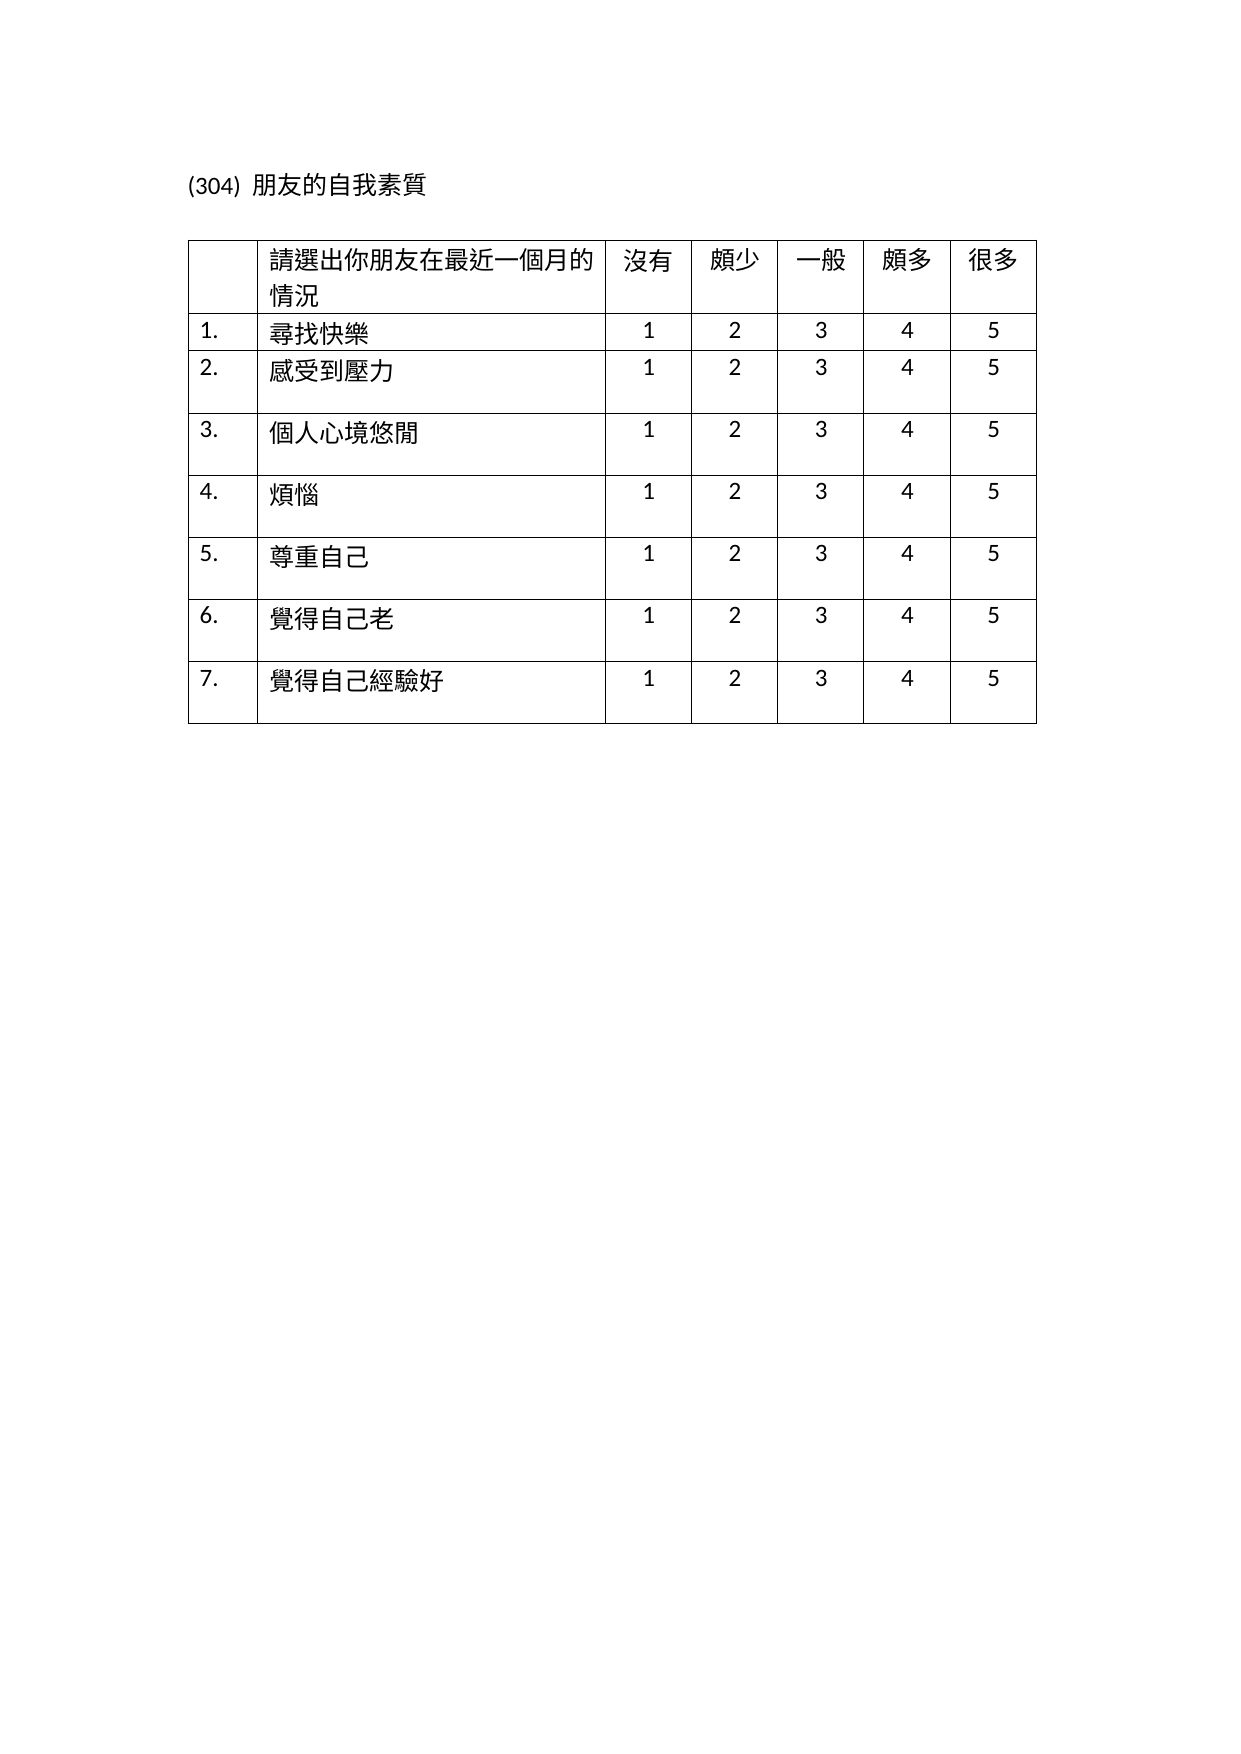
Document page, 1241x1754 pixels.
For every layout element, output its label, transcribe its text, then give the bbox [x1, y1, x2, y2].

table_cell 1 [606, 538, 691, 599]
table_cell 1 [606, 351, 691, 412]
table_cell 5 [951, 476, 1036, 537]
table_cell 5 [951, 314, 1036, 350]
table_cell 5 [951, 414, 1036, 474]
table_cell 尋找快樂 [258, 314, 605, 350]
table_cell 2 [692, 314, 777, 350]
table_cell 煩惱 [258, 476, 605, 537]
table_cell 4 [864, 662, 950, 723]
table_header 請選出你朋友在最近一個月的情況 [258, 241, 605, 313]
table_cell 2 [692, 476, 777, 537]
table_cell [189, 314, 257, 350]
table_cell 5 [951, 538, 1036, 599]
table_cell 5 [951, 351, 1036, 412]
table_cell 3 [778, 351, 863, 412]
table_header 很多 [951, 241, 1036, 313]
table_cell 2 [692, 600, 777, 661]
table_cell [189, 538, 257, 599]
table_cell 4 [864, 414, 950, 474]
table_cell 感受到壓力 [258, 351, 605, 412]
table_cell 3 [778, 476, 863, 537]
table_cell [189, 414, 257, 474]
table_cell 4 [864, 600, 950, 661]
table_cell 3 [778, 662, 863, 723]
table_cell [189, 351, 257, 412]
table_cell 覺得自己老 [258, 600, 605, 661]
table_cell 2 [692, 662, 777, 723]
table_header 一般 [778, 241, 863, 313]
table_cell 5 [951, 662, 1036, 723]
table_header 頗多 [864, 241, 950, 313]
table_cell 4 [864, 538, 950, 599]
table_cell 覺得自己經驗好 [258, 662, 605, 723]
table_cell 3 [778, 600, 863, 661]
table_cell [189, 600, 257, 661]
table_cell 1 [606, 476, 691, 537]
table_cell 3 [778, 538, 863, 599]
table_cell 2 [692, 538, 777, 599]
table_cell 1 [606, 600, 691, 661]
table_cell [189, 476, 257, 537]
table_cell 2 [692, 351, 777, 412]
table_header 頗少 [692, 241, 777, 313]
table_cell 1 [606, 662, 691, 723]
table_header [189, 241, 257, 313]
table_header 沒有 [606, 241, 691, 313]
table_cell 3 [778, 414, 863, 474]
table_cell 5 [951, 600, 1036, 661]
table_cell 尊重自己 [258, 538, 605, 599]
table_cell 個人心境悠閒 [258, 414, 605, 474]
text (304) 朋友的自我素質 [187, 164, 1053, 202]
table_cell 1 [606, 414, 691, 474]
table_cell 4 [864, 314, 950, 350]
table_cell [189, 662, 257, 723]
table_cell 4 [864, 476, 950, 537]
table_cell 4 [864, 351, 950, 412]
table_cell 1 [606, 314, 691, 350]
table_cell 3 [778, 314, 863, 350]
table_cell 2 [692, 414, 777, 474]
